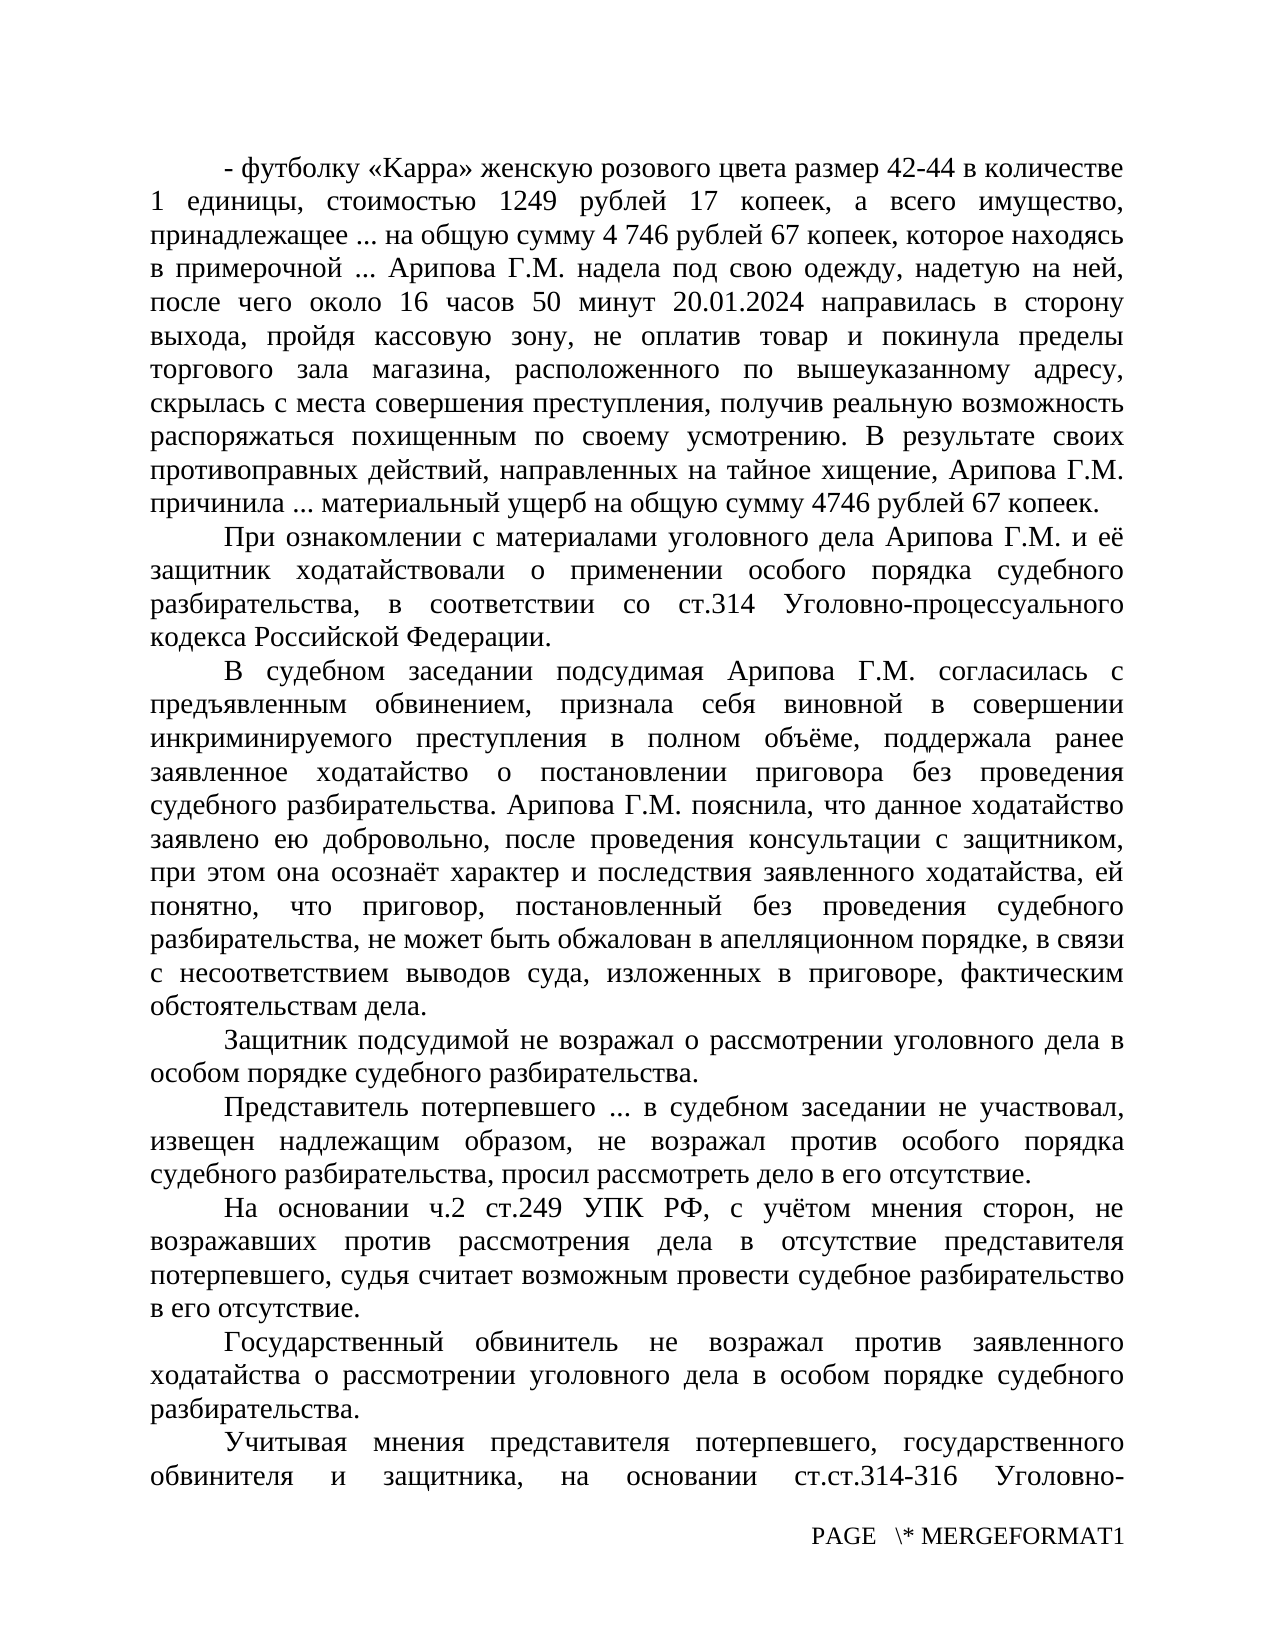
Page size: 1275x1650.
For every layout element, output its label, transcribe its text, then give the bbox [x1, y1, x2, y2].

text В судебном заседании подсудимая Арипова Г.М. согласилась с предъявленным обвинением, признала себя виновной в совершении инкриминируемого преступления в полном объёме, поддержала ранее заявленное ходатайство о постановлении приговора без проведения судебного разбирательства. Арипова Г.М. пояснила, что данное ходатайство заявлено ею добровольно, после проведения консультации с защитником, при этом она осознаёт характер и последствия заявленного ходатайства, ей понятно, что приговор, постановленный без проведения судебного разбирательства, не может быть обжалован в апелляционном порядке, в связи с несоответствием выводов суда, изложенных в приговоре, фактическим обстоятельствам дела. [150, 653, 1125, 1022]
text Представитель потерпевшего ... в судебном заседании не участвовал, извещен надлежащим образом, не возражал против особого порядка судебного разбирательства, просил рассмотреть дело в его отсутствие. [150, 1089, 1125, 1190]
text При ознакомлении с материалами уголовного дела Арипова Г.М. и её защитник ходатайствовали о применении особого порядка судебного разбирательства, в соответствии со ст.314 Уголовно-процессуального кодекса Российской Федерации. [150, 519, 1125, 653]
text Государственный обвинитель не возражал против заявленного ходатайства о рассмотрении уголовного дела в особом порядке судебного разбирательства. [150, 1324, 1125, 1424]
text - футболку «Kappa» женскую розового цвета размер 42-44 в количестве 1 единицы, стоимостью 1249 рублей 17 копеек, а всего имущество, принадлежащее ... на общую сумму 4 746 рублей 67 копеек, которое находясь в примерочной ... Арипова Г.М. надела под свою одежду, надетую на ней, после чего около 16 часов 50 минут 20.01.2024 направилась в сторону выхода, пройдя кассовую зону, не оплатив товар и покинула пределы торгового зала магазина, расположенного по вышеуказанному адресу, скрылась с места совершения преступления, получив реальную возможность распоряжаться похищенным по своему усмотрению. В результате своих противоправных действий, направленных на тайное хищение, Арипова Г.М. причинила ... материальный ущерб на общую сумму 4746 рублей 67 копеек. [150, 150, 1125, 519]
text На основании ч.2 ст.249 УПК РФ, с учётом мнения сторон, не возражавших против рассмотрения дела в отсутствие представителя потерпевшего, судья считает возможным провести судебное разбирательство в его отсутствие. [150, 1190, 1125, 1324]
text Защитник подсудимой не возражал о рассмотрении уголовного дела в особом порядке судебного разбирательства. [150, 1022, 1125, 1089]
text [150, 1424, 1125, 1492]
